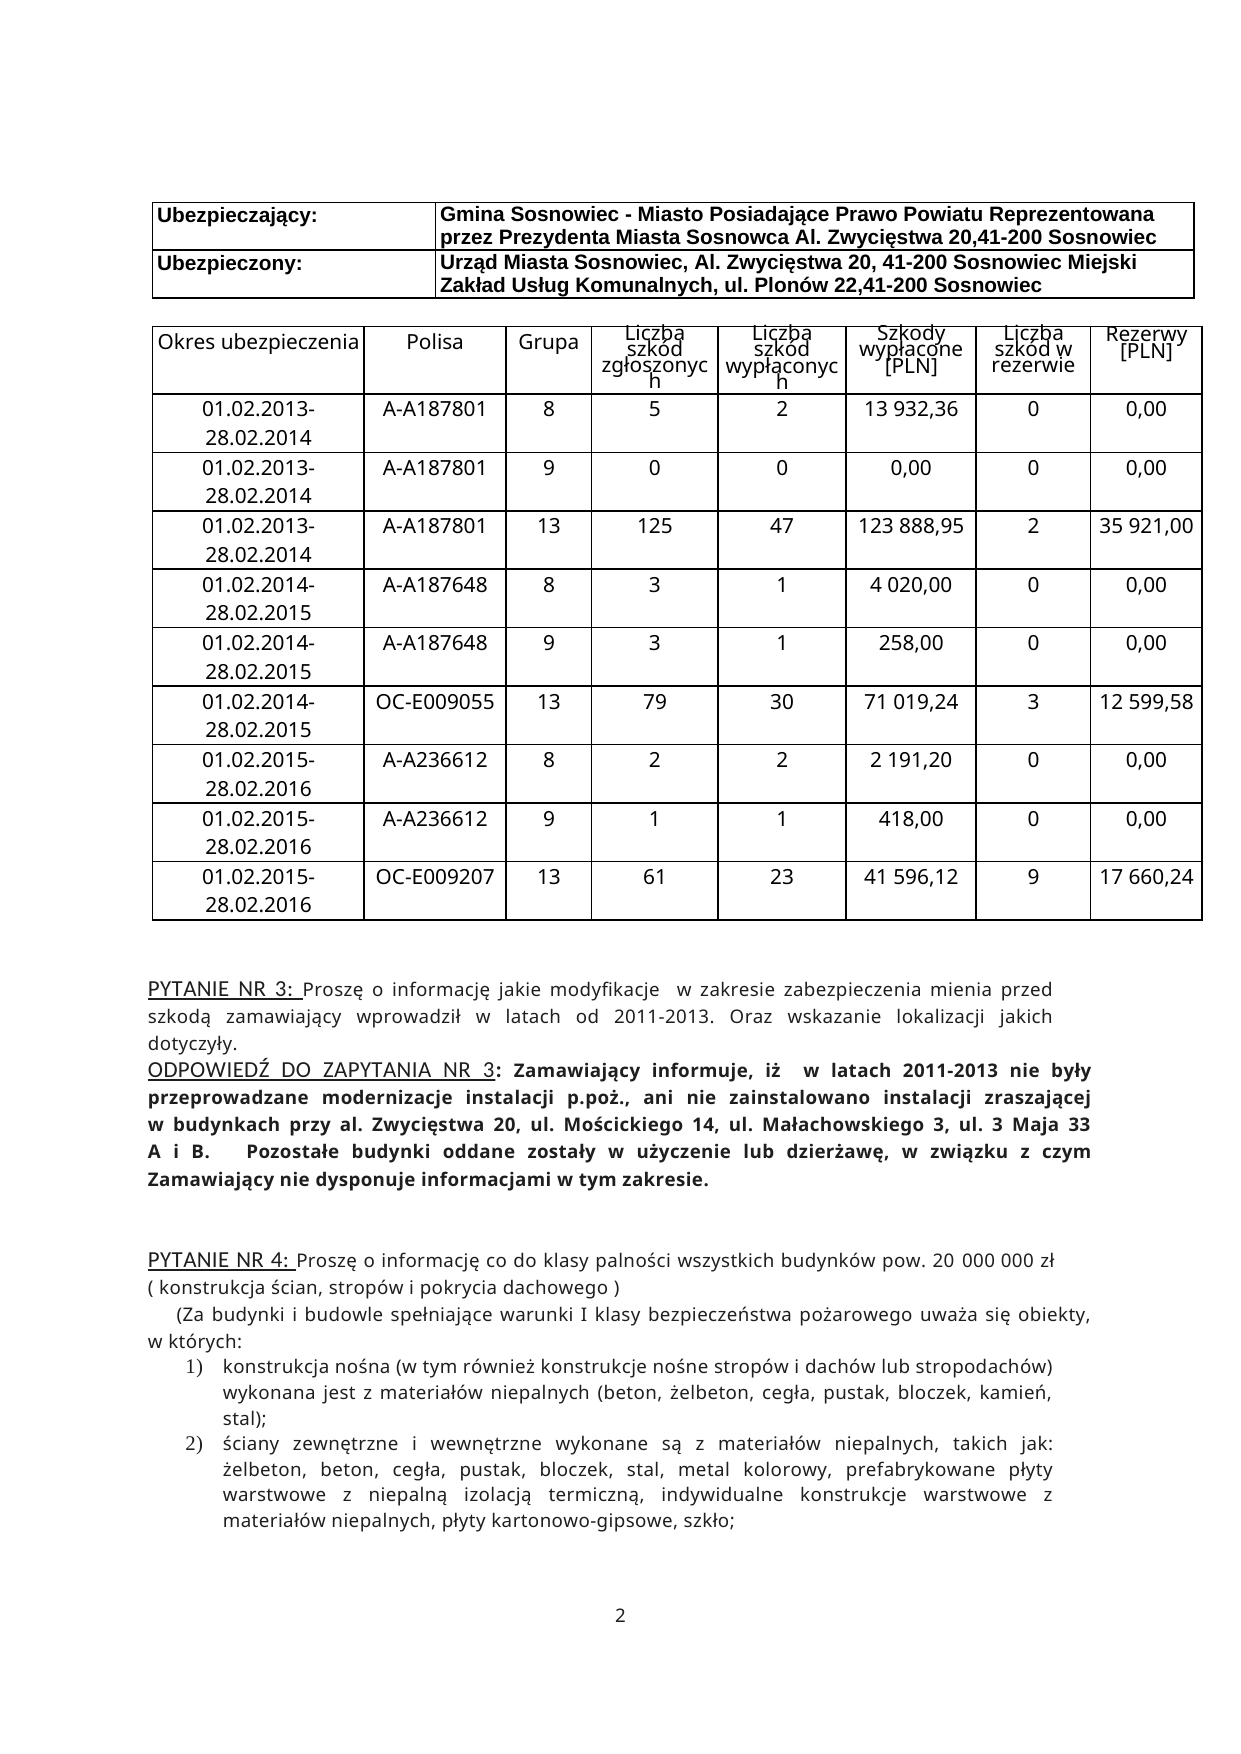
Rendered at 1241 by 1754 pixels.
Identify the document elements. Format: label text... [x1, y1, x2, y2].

table_header Ubezpieczający: [153, 203, 435, 249]
table_cell 01.02.2014-28.02.2015 [153, 687, 363, 744]
table_cell 0 [977, 395, 1090, 451]
text ODPOWIEDŹ DO ZAPYTANIA NR 3: Zamawiający informuje, iż w latach 2011-2013 nie były przeprowadzane modernizacje instalacji p.poż., ani nie zainstalowano instalacji zraszającej w budynkach przy al. Zwycięstwa 20, ul. Mościckiego 14, ul. Małachowskiego 3, ul. 3 Maja 33 A i B. Pozostałe budynki oddane zostały w użyczenie lub dzierżawę, w związku z czym Zamawiający nie dysponuje informacjami w tym zakresie. [148, 1056, 1093, 1191]
table_cell 0 [719, 453, 845, 510]
table_cell 12 599,58 [1091, 687, 1201, 744]
table_cell 8 [507, 395, 591, 451]
table_header Szkody wypłacone [PLN] [847, 327, 975, 393]
table_cell 2 [977, 512, 1090, 568]
table_cell 0 [592, 453, 717, 510]
table_header Liczba szkód wypłaconych [719, 327, 845, 393]
table_cell 13 [507, 687, 591, 744]
table_cell 13 932,36 [847, 395, 975, 451]
table_cell 1 [719, 570, 845, 627]
table_cell 1 [719, 628, 845, 685]
table_header Okres ubezpieczenia [153, 327, 363, 393]
table_cell 9 [507, 628, 591, 685]
table_cell Urząd Miasta Sosnowiec, Al. Zwycięstwa 20, 41-200 Sosnowiec Miejski Zakład Usług Komunalnych, ul. Plonów 22,41-200 Sosnowiec [436, 251, 1193, 297]
table_cell OC-E009055 [365, 687, 505, 744]
table_cell 23 [719, 862, 845, 919]
table_cell 0 [977, 570, 1090, 627]
table_cell 01.02.2013-28.02.2014 [153, 512, 363, 568]
table_cell 0,00 [1091, 570, 1201, 627]
table_cell 71 019,24 [847, 687, 975, 744]
table_cell A-A236612 [365, 804, 505, 861]
table_cell 13 [507, 862, 591, 919]
table_cell A-A187801 [365, 395, 505, 451]
table_cell 2 [719, 395, 845, 451]
table_header Liczba szkód zgłoszonych [592, 327, 717, 393]
table_cell 5 [592, 395, 717, 451]
table_cell 41 596,12 [847, 862, 975, 919]
table_cell 9 [977, 862, 1090, 919]
table_cell OC-E009207 [365, 862, 505, 919]
table_cell 1 [719, 804, 845, 861]
table_cell 79 [592, 687, 717, 744]
table_header Gmina Sosnowiec - Miasto Posiadające Prawo Powiatu Reprezentowana przez Prezydenta Miasta Sosnowca Al. Zwycięstwa 20,41-200 Sosnowiec [436, 203, 1193, 249]
table_cell 30 [719, 687, 845, 744]
table_cell 0 [977, 628, 1090, 685]
table_cell 418,00 [847, 804, 975, 861]
table_cell 01.02.2015-28.02.2016 [153, 804, 363, 861]
table_cell 61 [592, 862, 717, 919]
table_header Liczba szkód w rezerwie [977, 327, 1090, 393]
table_cell 35 921,00 [1091, 512, 1201, 568]
table_cell 0,00 [1091, 395, 1201, 451]
table_cell 258,00 [847, 628, 975, 685]
table_cell 3 [592, 628, 717, 685]
list konstrukcja nośna (w tym również konstrukcje nośne stropów i dachów lub stropodachów) wykonana jest z materiałów niepalnych (beton, żelbeton, cegła, pustak, bloczek, kamień, stal); [185, 1354, 1054, 1430]
text PYTANIE NR 3: Proszę o informację jakie modyfikacje w zakresie zabezpieczenia mienia przed szkodą zamawiający wprowadził w latach od 2011-2013. Oraz wskazanie lokalizacji jakich dotyczyły. [148, 975, 1054, 1056]
table_cell 13 [507, 512, 591, 568]
table_header Grupa [507, 327, 591, 393]
table_cell 3 [977, 687, 1090, 744]
table_header Rezerwy [PLN] [1091, 327, 1201, 393]
table_cell 0,00 [1091, 745, 1201, 802]
table_cell A-A187648 [365, 570, 505, 627]
table_cell 4 020,00 [847, 570, 975, 627]
text PYTANIE NR 4: Proszę o informację co do klasy palności wszystkich budynków pow. 20 000 000 zł ( konstrukcja ścian, stropów i pokrycia dachowego ) [148, 1246, 1054, 1300]
table_header Polisa [365, 327, 505, 393]
table_cell A-A236612 [365, 745, 505, 802]
table_cell 17 660,24 [1091, 862, 1201, 919]
table_cell 123 888,95 [847, 512, 975, 568]
table_cell A-A187801 [365, 453, 505, 510]
table_cell 01.02.2014-28.02.2015 [153, 570, 363, 627]
table_cell 01.02.2015-28.02.2016 [153, 862, 363, 919]
table_cell 0 [977, 745, 1090, 802]
table_cell 8 [507, 570, 591, 627]
table_cell 0,00 [847, 453, 975, 510]
table_cell 01.02.2015-28.02.2016 [153, 745, 363, 802]
table_cell 0,00 [1091, 804, 1201, 861]
table_cell 9 [507, 453, 591, 510]
table_cell 0 [977, 804, 1090, 861]
table_cell A-A187801 [365, 512, 505, 568]
table_cell 01.02.2014-28.02.2015 [153, 628, 363, 685]
table_cell Ubezpieczony: [153, 251, 435, 297]
text (Za budynki i budowle spełniające warunki I klasy bezpieczeństwa pożarowego uważa się obiekty, w których: [148, 1300, 1093, 1354]
table_cell A-A187648 [365, 628, 505, 685]
table_cell 0,00 [1091, 628, 1201, 685]
table_cell 3 [592, 570, 717, 627]
table_cell 2 [592, 745, 717, 802]
table_cell 2 191,20 [847, 745, 975, 802]
table_cell 1 [592, 804, 717, 861]
table_cell 2 [719, 745, 845, 802]
table_cell 01.02.2013-28.02.2014 [153, 395, 363, 451]
list ściany zewnętrzne i wewnętrzne wykonane są z materiałów niepalnych, takich jak: żelbeton, beton, cegła, pustak, bloczek, stal, metal kolorowy, prefabrykowane płyty warstwowe z niepalną izolacją termiczną, indywidualne konstrukcje warstwowe z materiałów niepalnych, płyty kartonowo-gipsowe, szkło; [185, 1430, 1054, 1532]
table_cell 0 [977, 453, 1090, 510]
table_cell 9 [507, 804, 591, 861]
table_cell 01.02.2013-28.02.2014 [153, 453, 363, 510]
table_cell 8 [507, 745, 591, 802]
table_cell 125 [592, 512, 717, 568]
table_cell 0,00 [1091, 453, 1201, 510]
table_cell 47 [719, 512, 845, 568]
